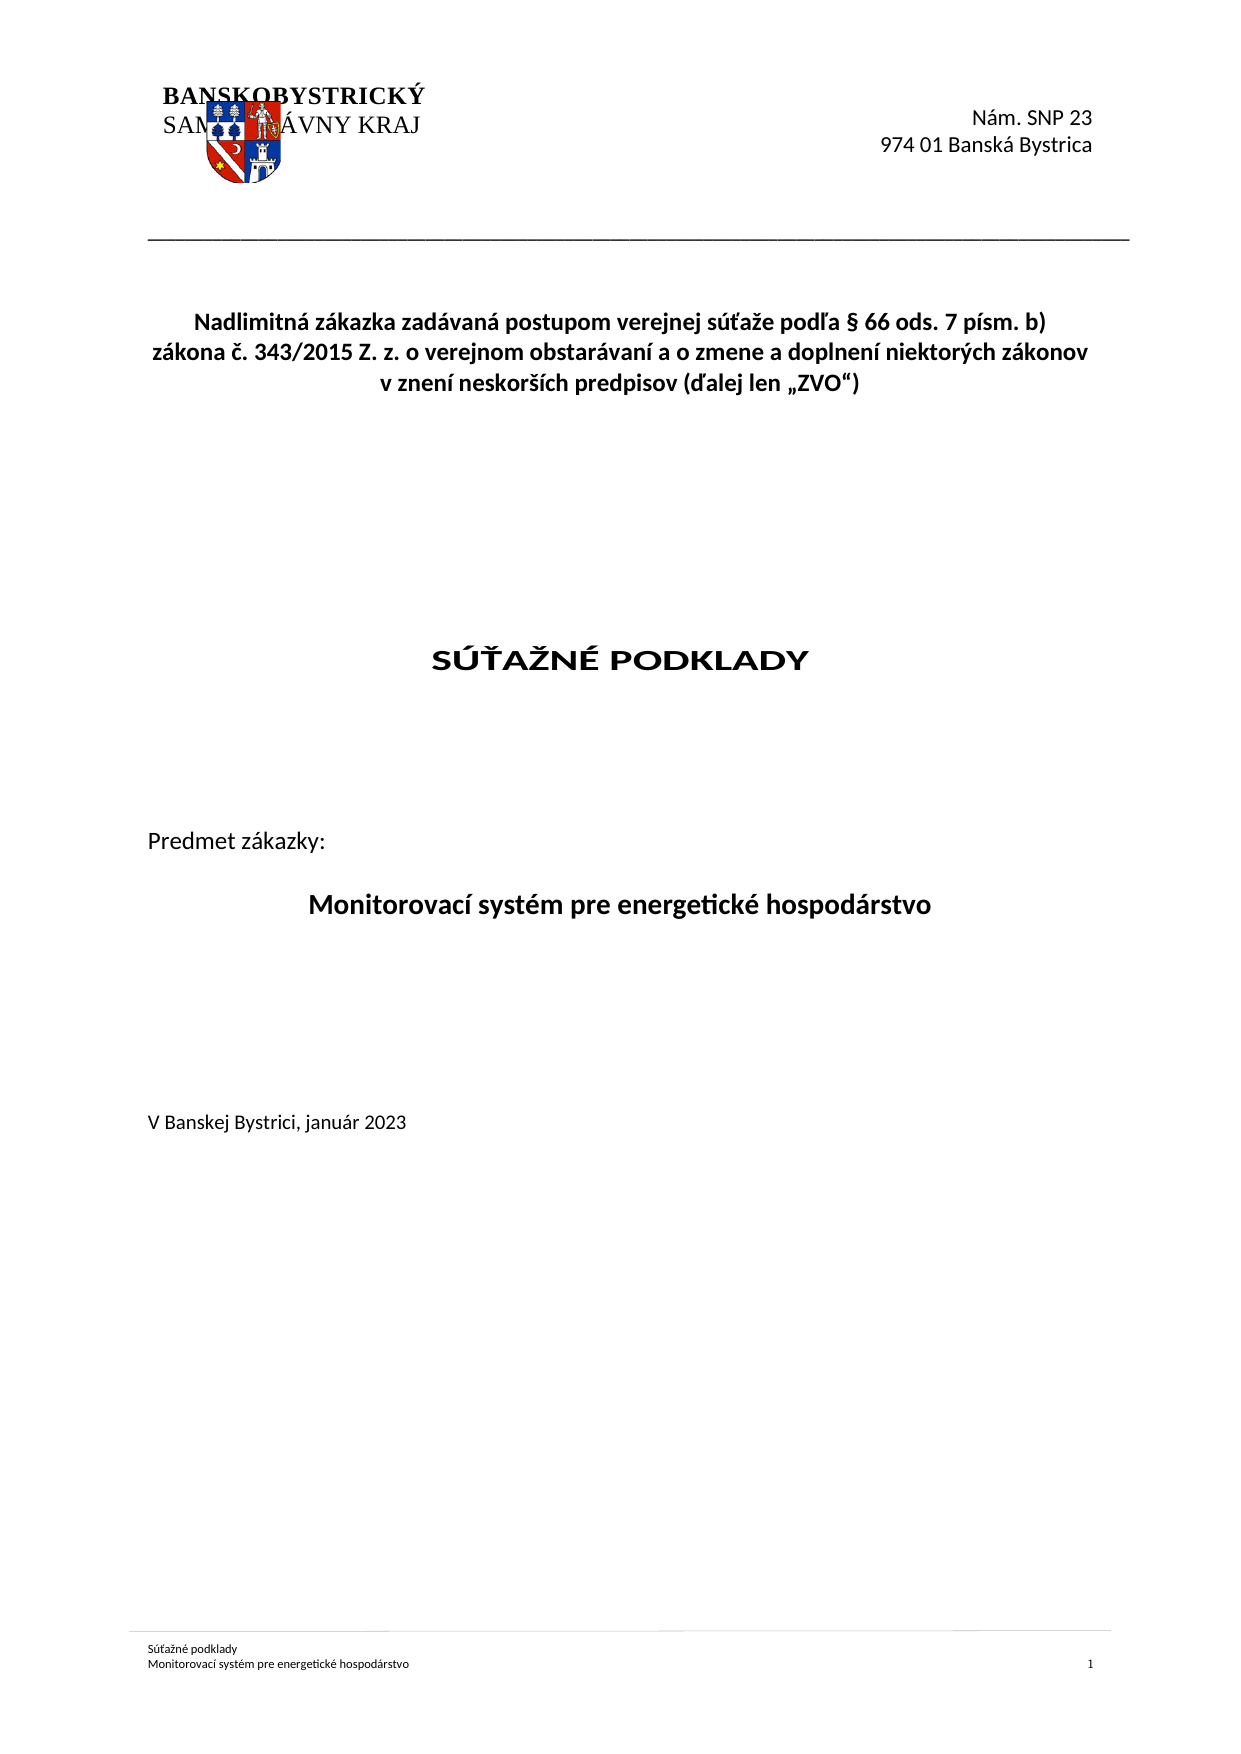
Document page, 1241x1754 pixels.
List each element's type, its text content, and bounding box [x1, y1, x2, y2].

text Predmet zákazky: [148, 825, 1092, 855]
text V Banskej Bystrici, január 2023 [148, 1109, 1092, 1135]
text Nadlimitná zákazka zadávaná postupom verejnej súťaže podľa § 66 ods. 7 písm. b) zákona č. 343/2015 Z. z. o verejnom obstarávaní a o zmene a doplnení niektorých zákonov v znení neskorších predpisov (ďalej len „ZVO“) [148, 306, 1092, 397]
picture [205, 101, 281, 183]
text Monitorovací systém pre energetické hospodárstvo [148, 886, 1092, 921]
subtitle SÚŤAŽNÉ PODKLADY [148, 642, 1092, 677]
